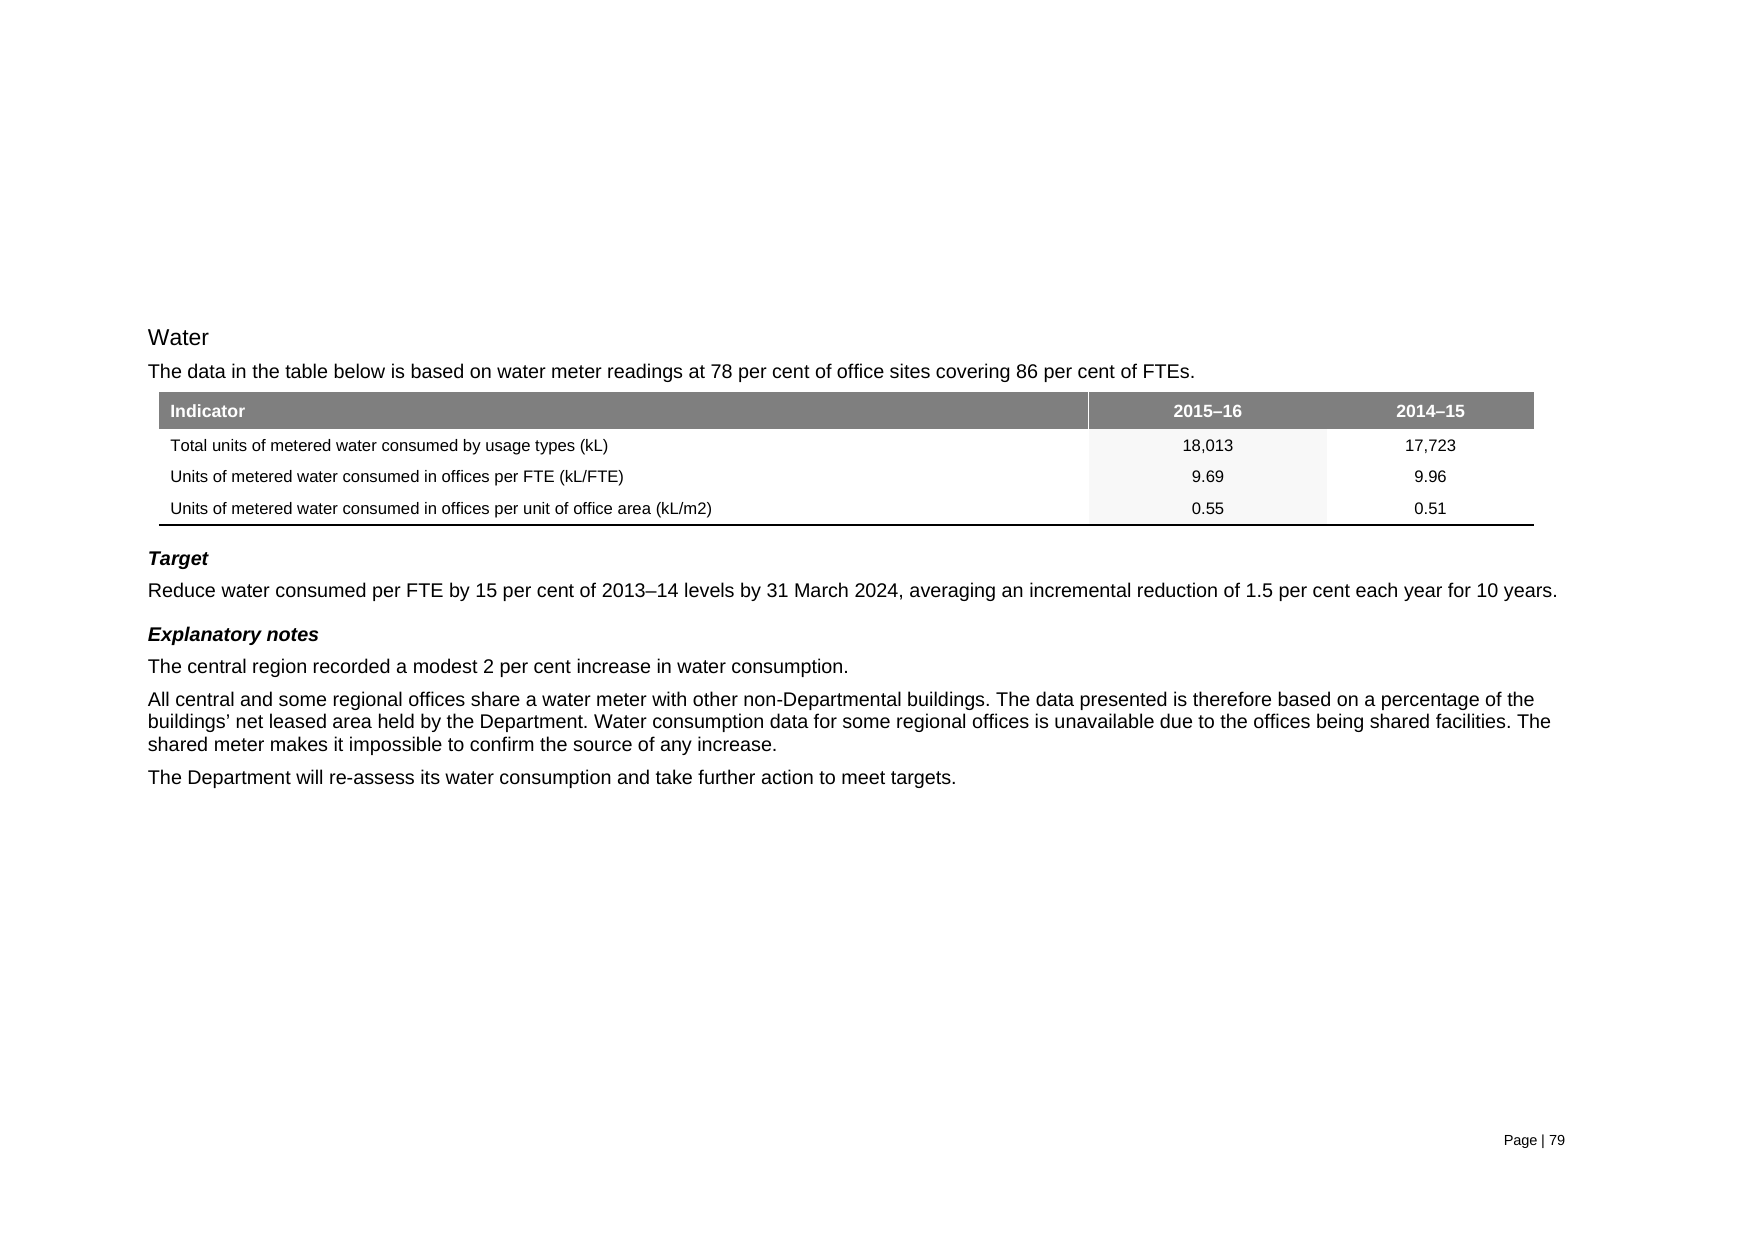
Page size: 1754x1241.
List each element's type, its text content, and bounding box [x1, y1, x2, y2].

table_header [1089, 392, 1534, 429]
text The central region recorded a modest 2 per cent increase in water consumption. [148, 655, 1565, 678]
text Reduce water consumed per FTE by 15 per cent of 2013–14 levels by 31 March 2024, averaging an incremental reduction of 1.5 per cent each year for 10 years. [148, 579, 1565, 602]
text The Department will re-assess its water consumption and take further action to meet targets. [148, 765, 1565, 788]
subtitle Target [148, 547, 1565, 569]
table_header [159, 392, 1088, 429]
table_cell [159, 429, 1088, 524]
subtitle Explanatory notes [148, 623, 1565, 646]
text The data in the table below is based on water meter readings at 78 per cent of office sites covering 86 per cent of FTEs. [148, 360, 1565, 383]
text All central and some regional offices share a water meter with other non-Departmental buildings. The data presented is therefore based on a percentage of the buildings’ net leased area held by the Department. Water consumption data for some regional offices is unavailable due to the offices being shared facilities. The shared meter makes it impossible to confirm the source of any increase. [148, 687, 1565, 756]
subtitle Water [148, 321, 1565, 351]
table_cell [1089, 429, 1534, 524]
